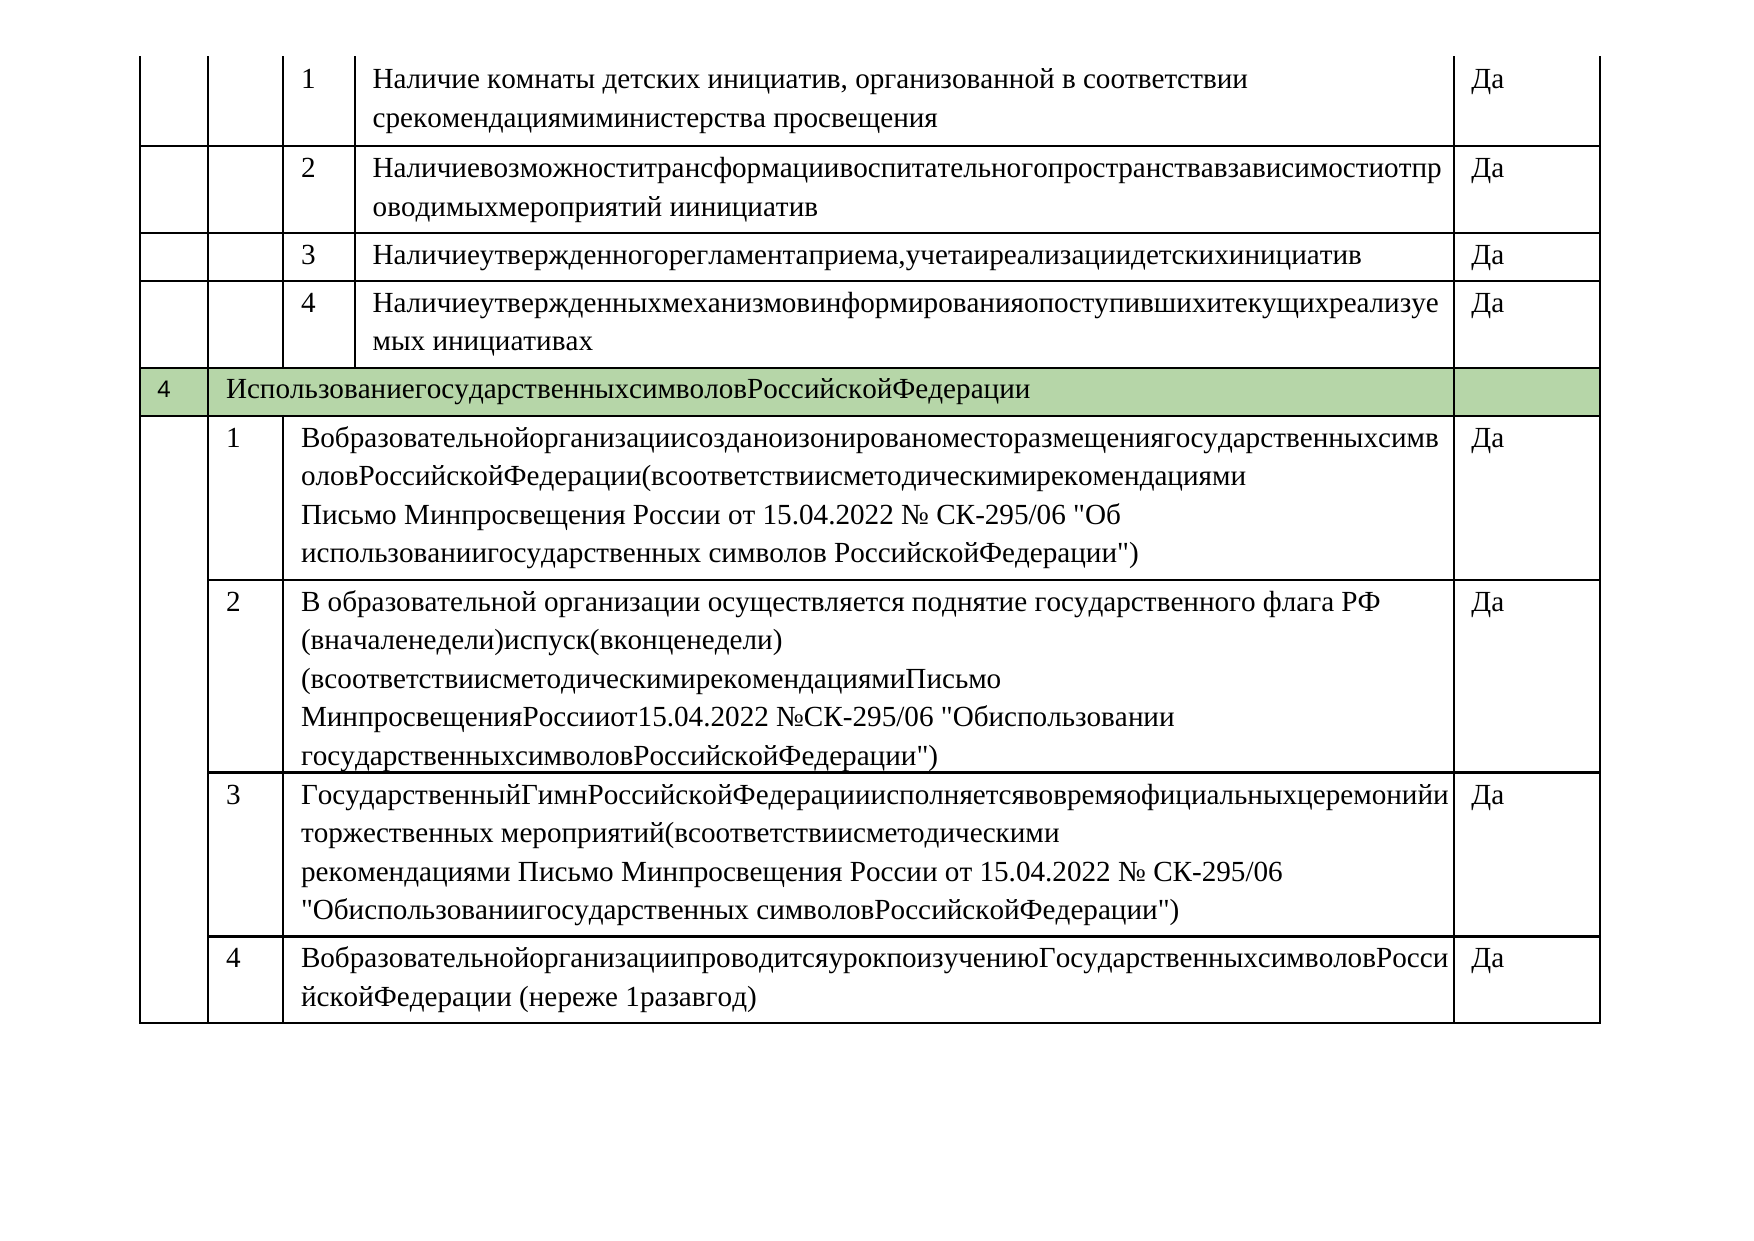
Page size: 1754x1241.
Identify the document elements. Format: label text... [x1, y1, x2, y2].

table_cell 2 [209, 581, 282, 771]
table_cell Наличиеутвержденногорегламентаприема,учетаиреализациидетскихинициатив [356, 234, 1453, 280]
table_cell Да [1455, 234, 1599, 280]
table_cell 3 [209, 774, 282, 935]
table_cell 3 [284, 234, 354, 280]
table_cell Да [1455, 581, 1599, 771]
table_cell [209, 234, 282, 280]
table_cell Да [1455, 147, 1599, 232]
table_header [209, 56, 282, 145]
table_cell ГосударственныйГимнРоссийскойФедерацииисполняетсявовремяофициальныхцеремонийиторжественных мероприятий(всоответствиисметодическими рекомендациями Письмо Минпросвещения России от 15.04.2022 № СК-295/06 "Обиспользованиигосударственных символовРоссийскойФедерации") [284, 774, 1453, 935]
table_cell [141, 234, 207, 280]
table_cell [141, 282, 207, 367]
table_header Да [1455, 56, 1599, 145]
table_cell Да [1455, 282, 1599, 367]
table_cell [209, 147, 282, 232]
table_cell 2 [284, 147, 354, 232]
table_cell ИспользованиегосударственныхсимволовРоссийскойФедерации [209, 369, 1453, 415]
table_cell Наличиеутвержденныхмеханизмовинформированияопоступившихитекущихреализуемых инициативах [356, 282, 1453, 367]
table_cell 4 [209, 938, 282, 1022]
table_cell 4 [141, 369, 207, 415]
table_cell [141, 147, 207, 232]
table_cell [141, 417, 207, 1022]
table_cell 1 [209, 417, 282, 579]
table_header [141, 56, 207, 145]
table_cell Наличиевозможноститрансформациивоспитательногопространствавзависимостиотпроводимыхмероприятий иинициатив [356, 147, 1453, 232]
table_cell [1455, 369, 1599, 415]
table_cell Да [1455, 417, 1599, 579]
table_cell В образовательной организации осуществляется поднятие государственного флага РФ (вначаленедели)испуск(вконценедели)(всоответствиисметодическимирекомендациямиПисьмо МинпросвещенияРоссииот15.04.2022 №СК-295/06 "Обиспользовании государственныхсимволовРоссийскойФедерации") [284, 581, 1453, 771]
table_cell ВобразовательнойорганизациисозданоизонированоместоразмещениягосударственныхсимволовРоссийскойФедерации(всоответствиисметодическимирекомендациями Письмо Минпросвещения России от 15.04.2022 № СК-295/06 "Об использованиигосударственных символов РоссийскойФедерации") [284, 417, 1453, 579]
table_header Наличие комнаты детских инициатив, организованной в соответствии срекомендациямиминистерства просвещения [356, 56, 1453, 145]
table_cell Да [1455, 774, 1599, 935]
table_header 1 [284, 56, 354, 145]
table_cell Да [1455, 938, 1599, 1022]
table_cell [209, 282, 282, 367]
table_cell ВобразовательнойорганизациипроводитсяурокпоизучениюГосударственныхсимволовРоссийскойФедерации (нереже 1разавгод) [284, 938, 1453, 1022]
table_cell 4 [284, 282, 354, 367]
